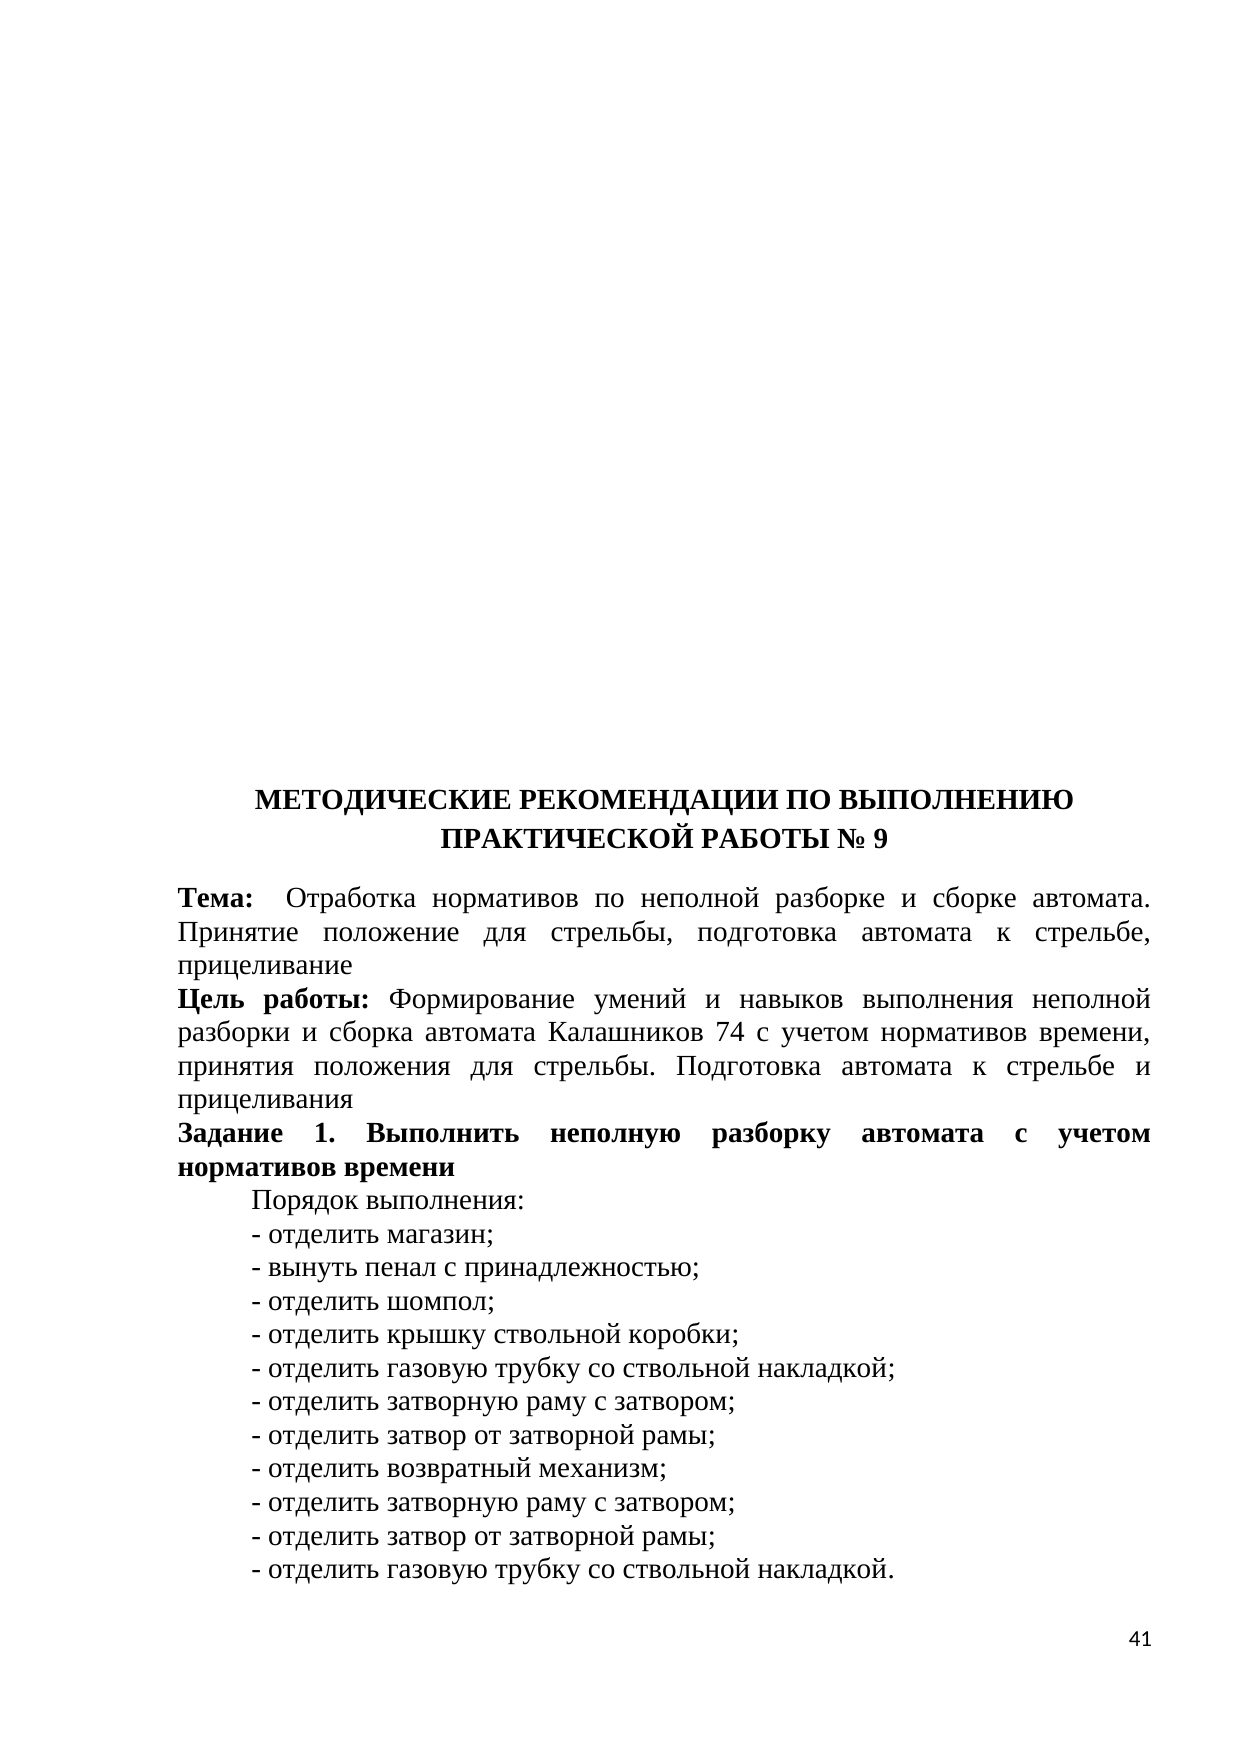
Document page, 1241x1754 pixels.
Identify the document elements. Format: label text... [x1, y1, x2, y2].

text - отделить затворную раму с затвором; [177, 1484, 1152, 1518]
text Задание 1. Выполнить неполную разборку автомата с учетом нормативов времени [177, 1115, 1152, 1182]
text - отделить возвратный механизм; [177, 1451, 1152, 1484]
text Цель работы: Формирование умений и навыков выполнения неполной разборки и сборка автомата Калашников 74 с учетом нормативов времени, принятия положения для стрельбы. Подготовка автомата к стрельбе и прицеливания [177, 981, 1152, 1115]
text - отделить затворную раму с затвором; [177, 1383, 1152, 1417]
text - отделить затвор от затворной рамы; [177, 1417, 1152, 1451]
text - вынуть пенал с принадлежностью; [177, 1249, 1152, 1283]
text Порядок выполнения: [177, 1182, 1152, 1216]
text - отделить газовую трубку со ствольной накладкой. [177, 1551, 1152, 1585]
text Тема: Отработка нормативов по неполной разборке и сборке автомата. Принятие положение для стрельбы, подготовка автомата к стрельбе, прицеливание [177, 880, 1152, 981]
text МЕТОДИЧЕСКИЕ РЕКОМЕНДАЦИИ ПО ВЫПОЛНЕНИЮ ПРАКТИЧЕСКОЙ РАБОТЫ № 9 [177, 782, 1152, 854]
text - отделить крышку ствольной коробки; [177, 1316, 1152, 1350]
text - отделить шомпол; [177, 1283, 1152, 1316]
text - отделить затвор от затворной рамы; [177, 1518, 1152, 1551]
text - отделить газовую трубку со ствольной накладкой; [177, 1350, 1152, 1383]
text - отделить магазин; [177, 1216, 1152, 1249]
